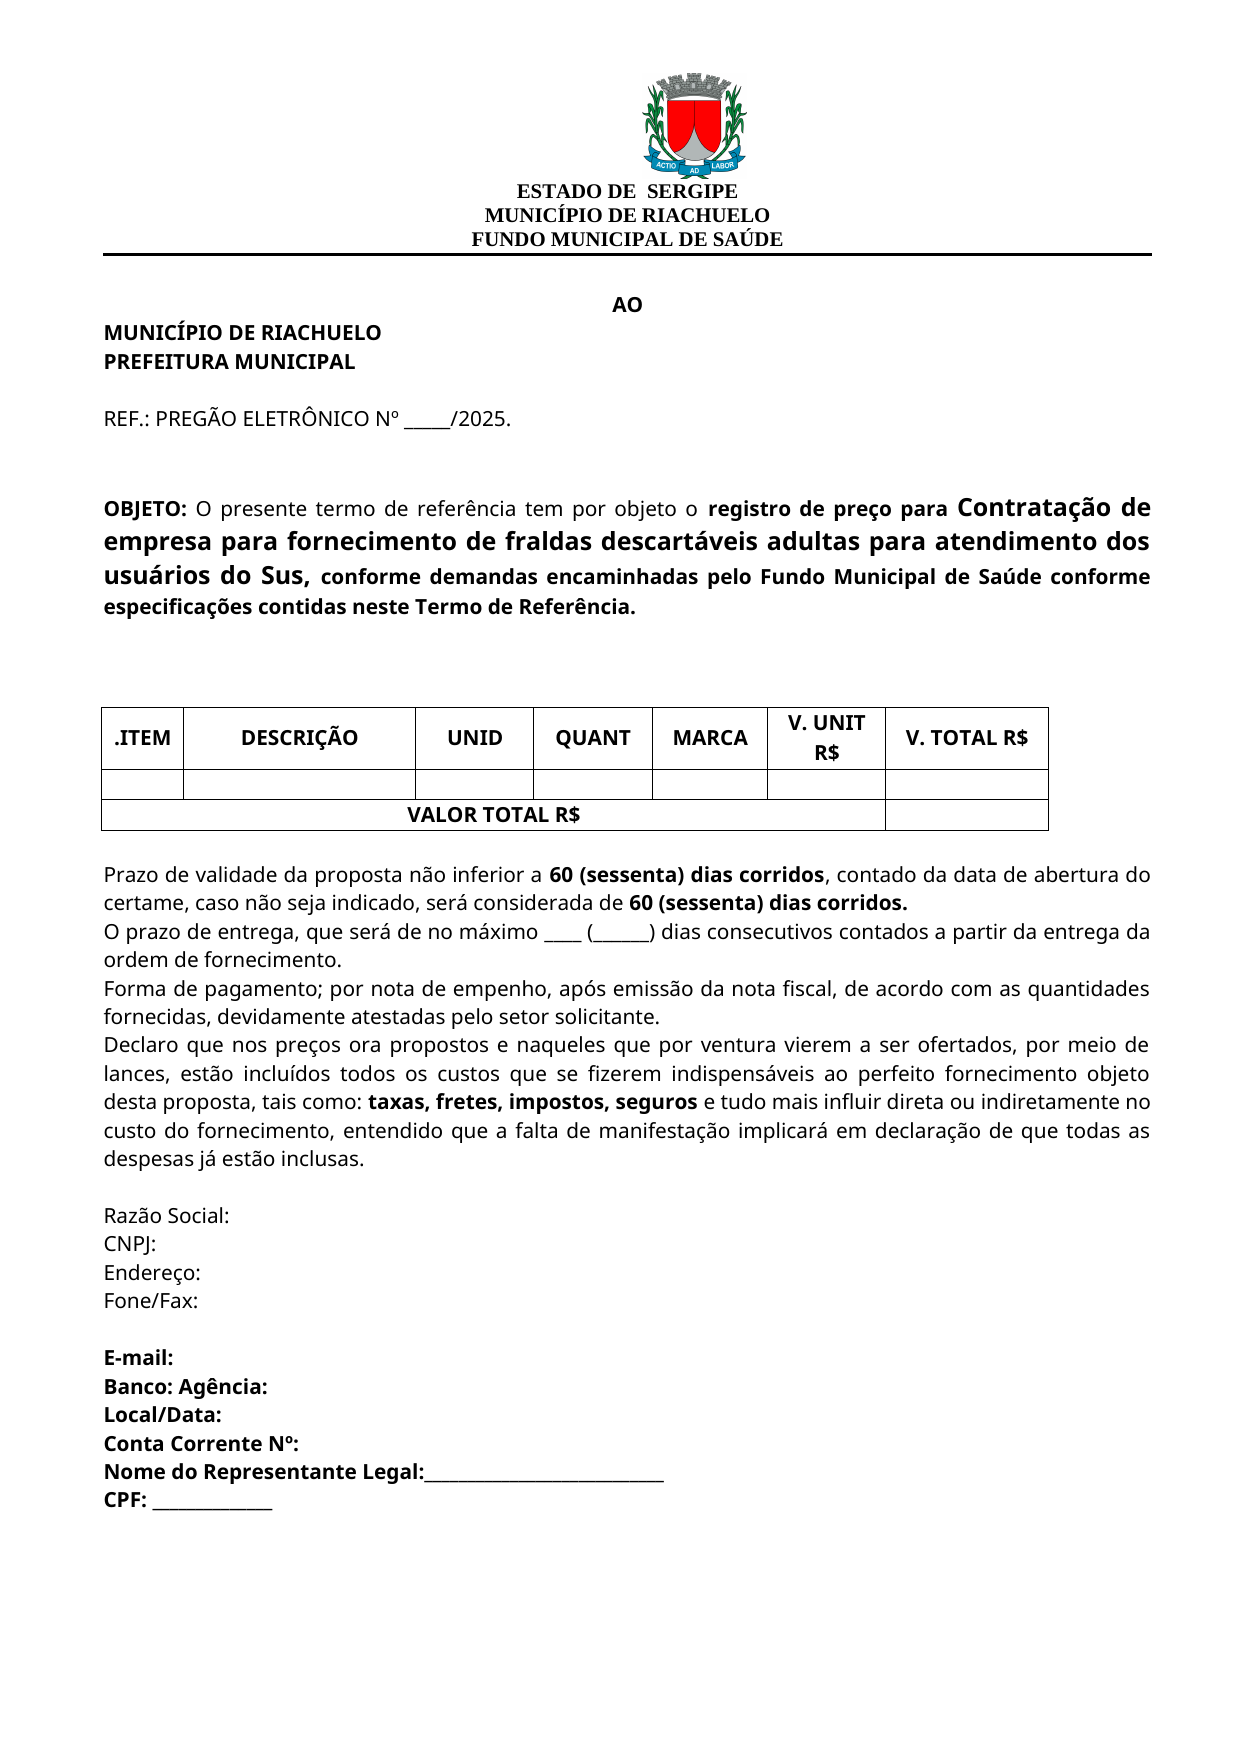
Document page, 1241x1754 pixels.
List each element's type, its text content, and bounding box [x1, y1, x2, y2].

text OBJETO: O presente termo de referência tem por objeto o registro de preço para Contratação de empresa para fornecimento de fraldas descartáveis adultas para atendimento dos usuários do Sus, conforme demandas encaminhadas pelo Fundo Municipal de Saúde conforme especificações contidas neste Termo de Referência. [103, 490, 1152, 620]
table_header QUANT [534, 708, 652, 768]
text Prazo de validade da proposta não inferior a 60 (sessenta) dias corridos, contado da data de abertura do certame, caso não seja indicado, será considerada de 60 (sessenta) dias corridos. [103, 860, 1152, 917]
text Razão Social: [103, 1201, 1152, 1229]
text Banco: Agência: [103, 1372, 1152, 1400]
table_header V. UNIT R$ [768, 708, 885, 768]
table_header MARCA [653, 708, 767, 768]
picture [642, 73, 747, 179]
text REF.: PREGÃO ELETRÔNICO Nº _____/2025. [103, 404, 1152, 432]
text PREFEITURA MUNICIPAL [103, 347, 1152, 375]
table_cell [768, 770, 885, 799]
table_cell [534, 770, 652, 799]
table_cell [416, 770, 533, 799]
table_cell [102, 770, 183, 799]
table_header UNID [416, 708, 533, 768]
text Nome do Representante Legal:____________________________ [103, 1457, 1152, 1486]
text Fone/Fax: [103, 1286, 1152, 1315]
text E-mail: [103, 1343, 1152, 1372]
text CPF: ______________ [103, 1486, 1152, 1514]
table_header V. TOTAL R$ [886, 708, 1048, 768]
table_cell [886, 800, 1048, 830]
table_header DESCRIÇÃO [184, 708, 415, 768]
text O prazo de entrega, que será de no máximo ____ (______) dias consecutivos contados a partir da entrega da ordem de fornecimento. [103, 917, 1152, 974]
table_cell [653, 770, 767, 799]
text Local/Data: [103, 1400, 1152, 1429]
text Endereço: [103, 1258, 1152, 1286]
text Conta Corrente Nº: [103, 1429, 1152, 1457]
table_header .ITEM [102, 708, 183, 768]
table_cell VALOR TOTAL R$ [102, 800, 885, 830]
text Forma de pagamento; por nota de empenho, após emissão da nota fiscal, de acordo com as quantidades fornecidas, devidamente atestadas pelo setor solicitante. [103, 974, 1152, 1031]
table_cell [886, 770, 1048, 799]
subtitle AO [103, 290, 1152, 318]
text CNPJ: [103, 1229, 1152, 1258]
text MUNICÍPIO DE RIACHUELO [103, 318, 1152, 347]
table_cell [184, 770, 415, 799]
text Declaro que nos preços ora propostos e naqueles que por ventura vierem a ser ofertados, por meio de lances, estão incluídos todos os custos que se fizerem indispensáveis ao perfeito fornecimento objeto desta proposta, tais como: taxas, fretes, impostos, seguros e tudo mais influir direta ou indiretamente no custo do fornecimento, entendido que a falta de manifestação implicará em declaração de que todas as despesas já estão inclusas. [103, 1031, 1152, 1173]
